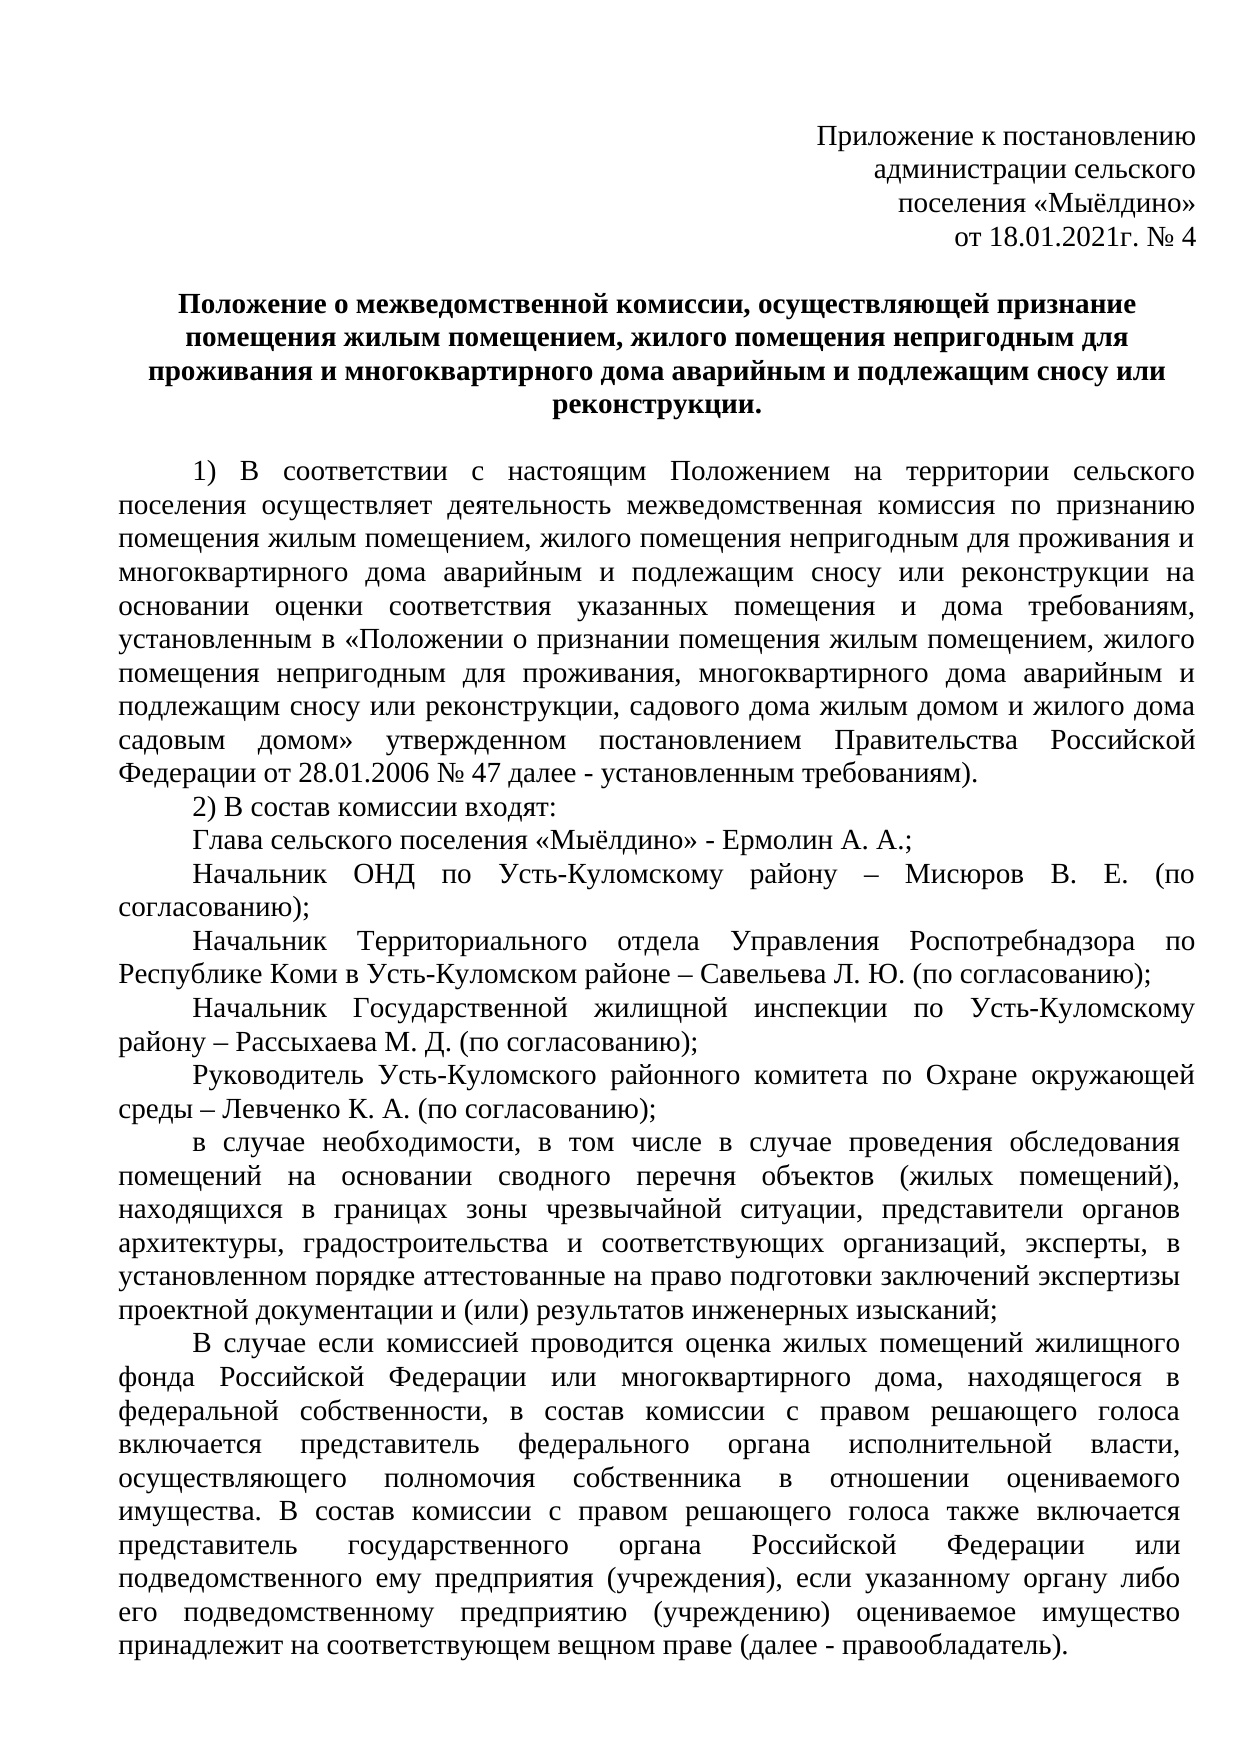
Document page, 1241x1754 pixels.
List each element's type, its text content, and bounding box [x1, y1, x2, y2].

text Приложение к постановлению [148, 118, 1196, 152]
text от 18.01.2021г. № 4 [118, 219, 1196, 252]
text Глава сельского поселения «Мыёлдино» - Ермолин А. А.; [118, 822, 1196, 856]
text Начальник Территориального отдела Управления Роспотребнадзора по Республике Коми в Усть-Куломском районе – Савельева Л. Ю. (по согласованию); [118, 923, 1196, 990]
text в случае необходимости, в том числе в случае проведения обследования помещений на основании сводного перечня объектов (жилых помещений), находящихся в границах зоны чрезвычайной ситуации, представители органов архитектуры, градостроительства и соответствующих организаций, эксперты, в установленном порядке аттестованные на право подготовки заключений экспертизы проектной документации и (или) результатов инженерных изысканий; [118, 1124, 1181, 1326]
text Начальник Государственной жилищной инспекции по Усть-Куломскому району – Рассыхаева М. Д. (по согласованию); [118, 990, 1196, 1057]
text Положение о межведомственной комиссии, осуществляющей признание помещения жилым помещением, жилого помещения непригодным для проживания и многоквартирного дома аварийным и подлежащим сносу или реконструкции. [118, 286, 1196, 420]
text Начальник ОНД по Усть-Куломскому району – Мисюров В. Е. (по согласованию); [118, 856, 1196, 923]
text 2) В состав комиссии входят: [118, 789, 1196, 822]
text В случае если комиссией проводится оценка жилых помещений жилищного фонда Российской Федерации или многоквартирного дома, находящегося в федеральной собственности, в состав комиссии с правом решающего голоса включается представитель федерального органа исполнительной власти, осуществляющего полномочия собственника в отношении оцениваемого имущества. В состав комиссии с правом решающего голоса также включается представитель государственного органа Российской Федерации или подведомственного ему предприятия (учреждения), если указанному органу либо его подведомственному предприятию (учреждению) оцениваемое имущество принадлежит на соответствующем вещном праве (далее - правообладатель). [118, 1326, 1181, 1661]
text 1) В соответствии с настоящим Положением на территории сельского поселения осуществляет деятельность межведомственная комиссия по признанию помещения жилым помещением, жилого помещения непригодным для проживания и многоквартирного дома аварийным и подлежащим сносу или реконструкции на основании оценки соответствия указанных помещения и дома требованиям, установленным в «Положении о признании помещения жилым помещением, жилого помещения непригодным для проживания, многоквартирного дома аварийным и подлежащим сносу или реконструкции, садового дома жилым домом и жилого дома садовым домом» утвержденном постановлением Правительства Российской Федерации от 28.01.2006 № 47 далее - установленным требованиям). [118, 453, 1196, 789]
text поселения «Мыёлдино» [118, 185, 1196, 219]
text администрации сельского [148, 152, 1196, 185]
text Руководитель Усть-Куломского районного комитета по Охране окружающей среды – Левченко К. А. (по согласованию); [118, 1057, 1196, 1124]
